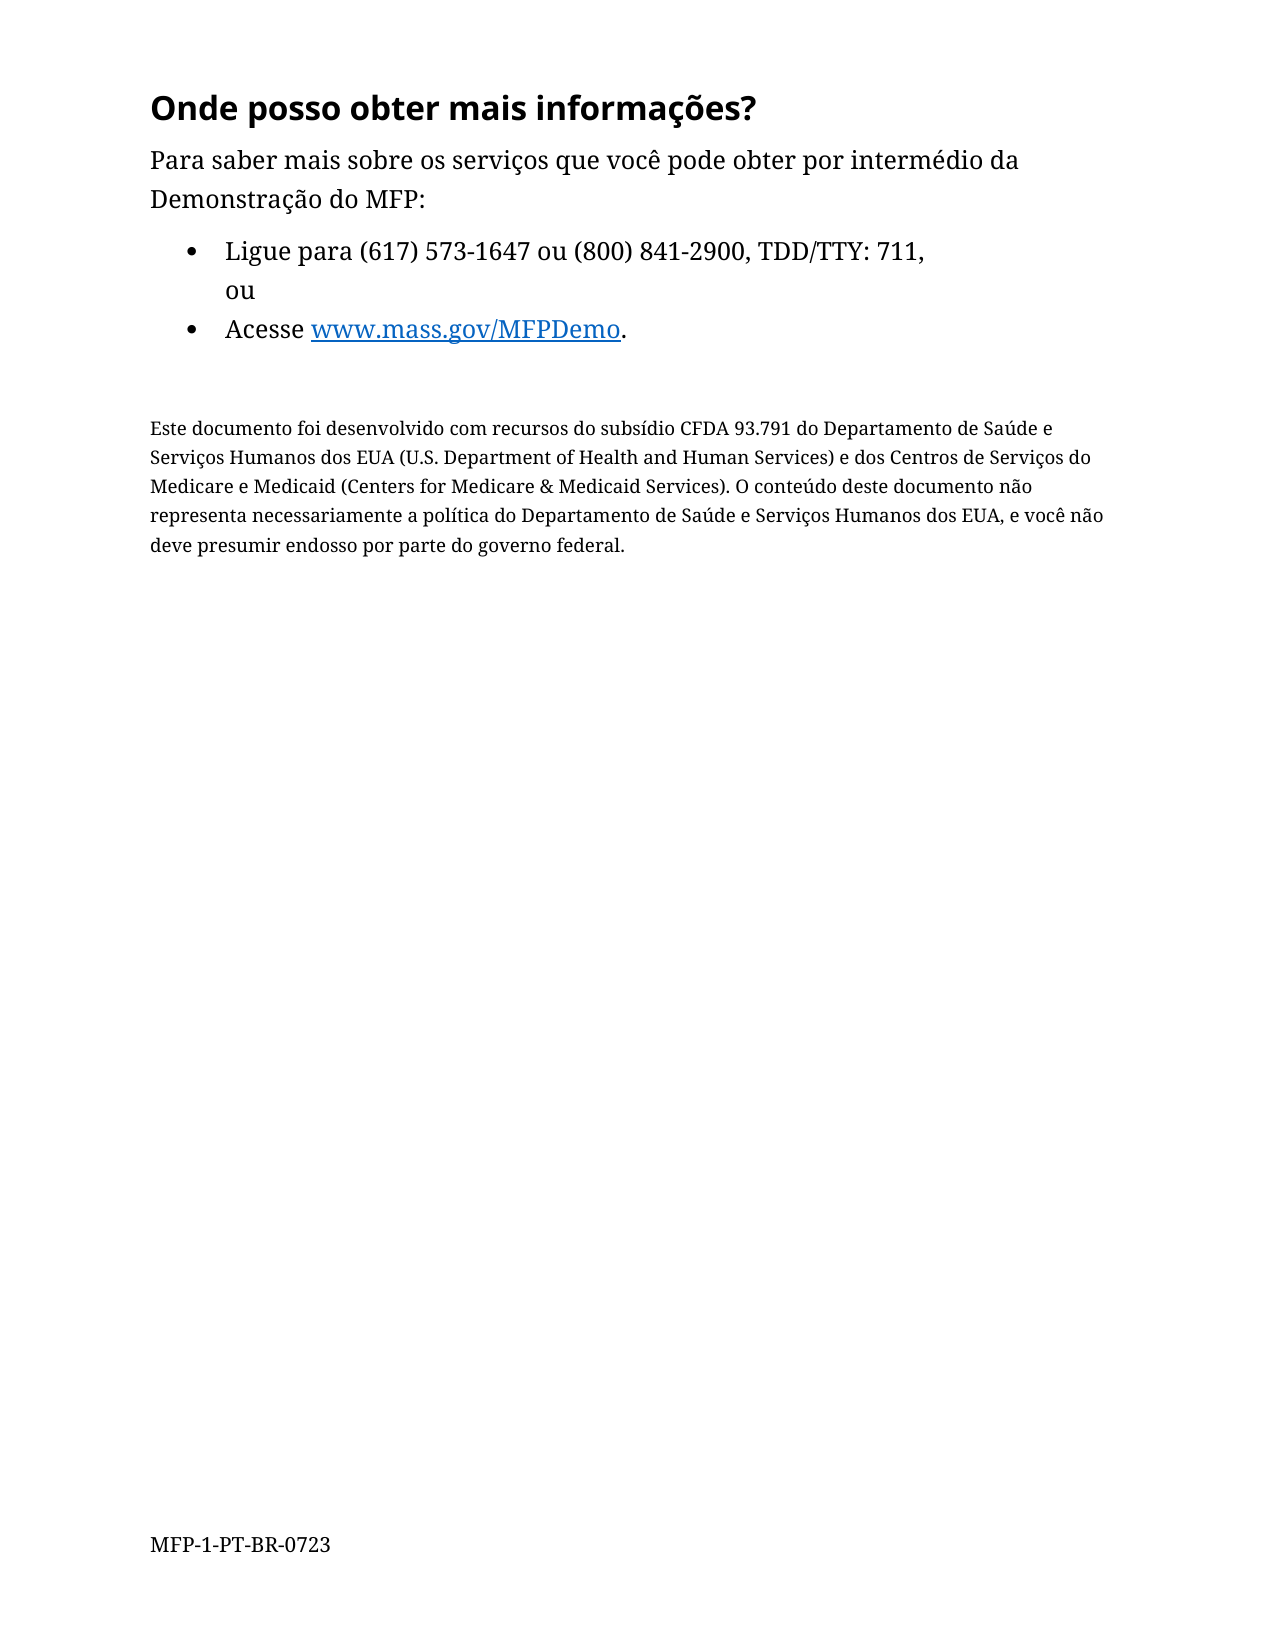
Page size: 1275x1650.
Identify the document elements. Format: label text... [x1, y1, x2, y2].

list Ligue para (617) 573-1647 ou (800) 841-2900, TDD/TTY: 711, ou [187, 233, 1125, 306]
subtitle Onde posso obter mais informações? [150, 84, 1125, 130]
text Para saber mais sobre os serviços que você pode obter por intermédio da Demonstração do MFP: [150, 142, 1125, 216]
text Este documento foi desenvolvido com recursos do subsídio CFDA 93.791 do Departamento de Saúde e Serviços Humanos dos EUA (U.S. Department of Health and Human Services) e dos Centros de Serviços do Medicare e Medicaid (Centers for Medicare & Medicaid Services). O conteúdo deste documento não representa necessariamente a política do Departamento de Saúde e Serviços Humanos dos EUA, e você não deve presumir endosso por parte do governo federal. [150, 415, 1125, 557]
list Acesse www.mass.gov/MFPDemo. [187, 311, 1125, 346]
